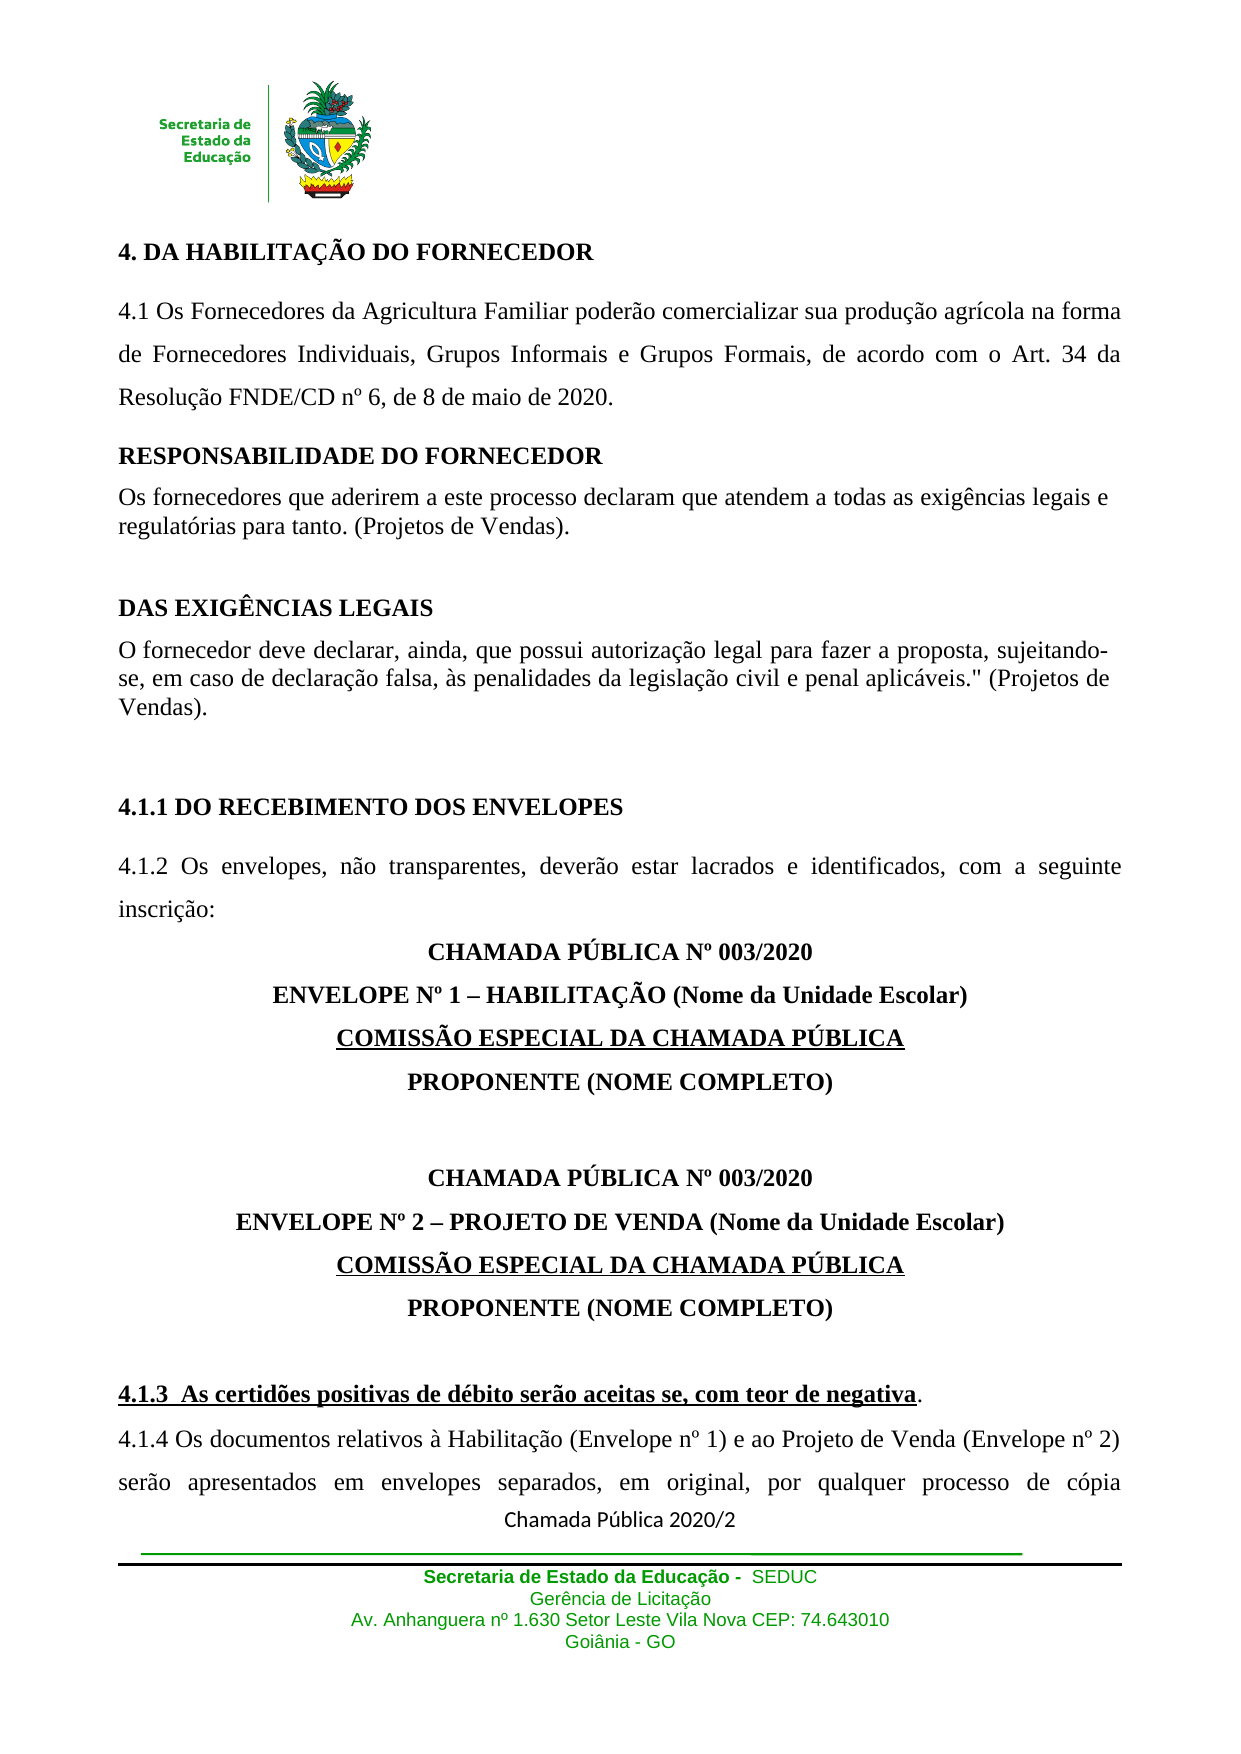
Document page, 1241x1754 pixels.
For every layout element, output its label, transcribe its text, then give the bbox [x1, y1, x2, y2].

text CHAMADA PÚBLICA Nº 003/2020 [118, 1163, 1122, 1192]
picture [118, 73, 412, 210]
text O fornecedor deve declarar, ainda, que possui autorização legal para fazer a proposta, sujeitando-se, em caso de declaração falsa, às penalidades da legislação civil e penal aplicáveis." (Projetos de Vendas). [118, 635, 1110, 721]
text CHAMADA PÚBLICA Nº 003/2020 [118, 937, 1122, 966]
text 4.1.1 DO RECEBIMENTO DOS ENVELOPES [118, 792, 1122, 821]
text COMISSÃO ESPECIAL DA CHAMADA PÚBLICA [118, 1250, 1122, 1278]
text RESPONSABILIDADE DO FORNECEDOR [118, 441, 1110, 470]
text 4. DA HABILITAÇÃO DO FORNECEDOR [118, 237, 1122, 266]
text Os fornecedores que aderirem a este processo declaram que atendem a todas as exigências legais e regulatórias para tanto. (Projetos de Vendas). [118, 482, 1110, 540]
text DAS EXIGÊNCIAS LEGAIS [118, 593, 1110, 622]
text 4.1 Os Fornecedores da Agricultura Familiar poderão comercializar sua produção agrícola na forma de Fornecedores Individuais, Grupos Informais e Grupos Formais, de acordo com o Art. 34 da Resolução FNDE/CD nº 6, de 8 de maio de 2020. [118, 296, 1122, 411]
text PROPONENTE (NOME COMPLETO) [118, 1293, 1122, 1322]
text ENVELOPE Nº 2 – PROJETO DE VENDA (Nome da Unidade Escolar) [118, 1207, 1122, 1235]
text 4.1.2 Os envelopes, não transparentes, deverão estar lacrados e identificados, com a seguinte inscrição: [118, 851, 1122, 923]
text COMISSÃO ESPECIAL DA CHAMADA PÚBLICA [118, 1023, 1122, 1052]
text 4.1.3 As certidões positivas de débito serão aceitas se, com teor de negativa. [118, 1379, 1122, 1408]
text PROPONENTE (NOME COMPLETO) [118, 1067, 1122, 1095]
text ENVELOPE Nº 1 – HABILITAÇÃO (Nome da Unidade Escolar) [118, 980, 1122, 1009]
